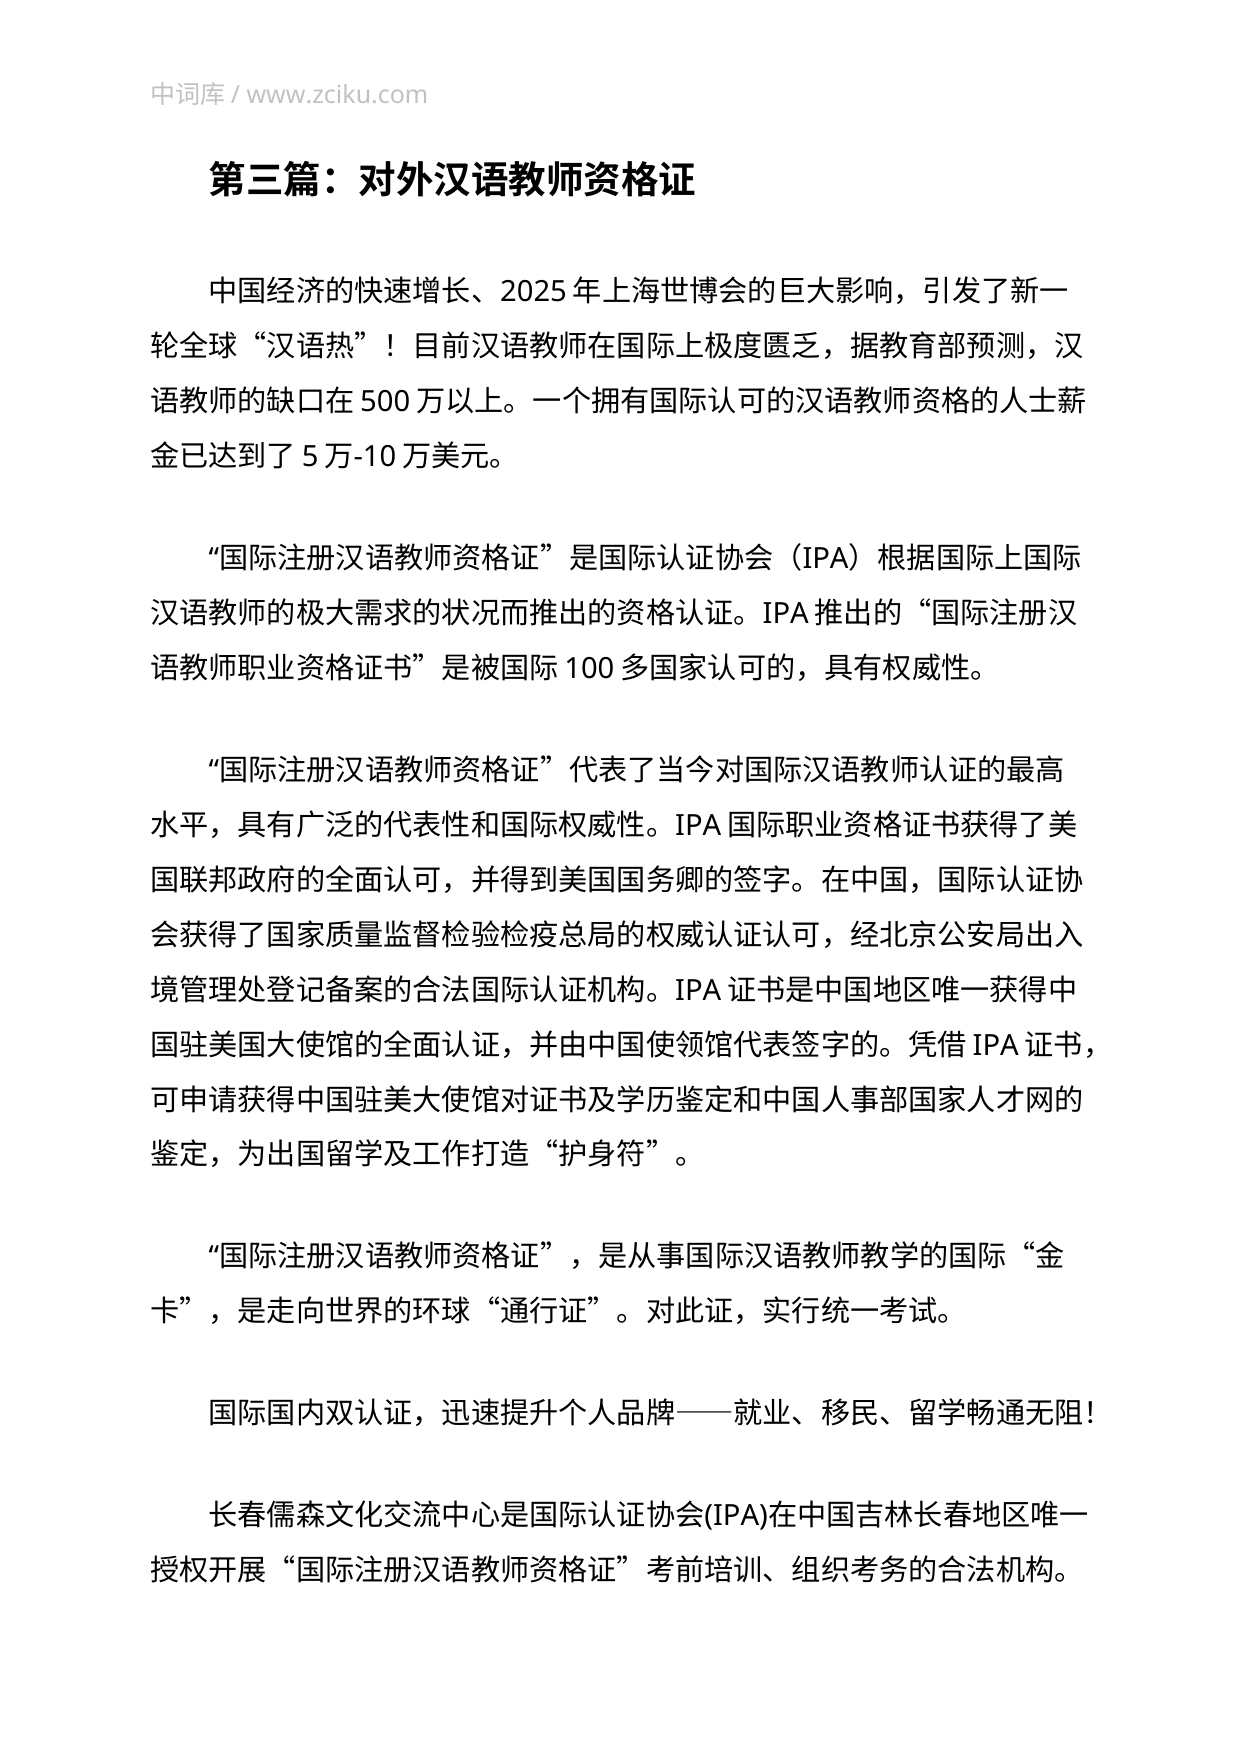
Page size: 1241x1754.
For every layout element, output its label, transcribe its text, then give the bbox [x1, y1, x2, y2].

text “国际注册汉语教师资格证”，是从事国际汉语教师教学的国际“金卡”，是走向世界的环球“通行证”。对此证，实行统一考试。 [150, 1233, 1090, 1330]
text 中国经济的快速增长、2025年上海世博会的巨大影响，引发了新一轮全球“汉语热”！目前汉语教师在国际上极度匮乏，据教育部预测，汉语教师的缺口在500万以上。一个拥有国际认可的汉语教师资格的人士薪金已达到了5万-10万美元。 [150, 267, 1090, 475]
text 第三篇：对外汉语教师资格证 [150, 150, 1090, 204]
text “国际注册汉语教师资格证”是国际认证协会（IPA）根据国际上国际汉语教师的极大需求的状况而推出的资格认证。IPA推出的“国际注册汉语教师职业资格证书”是被国际100多国家认可的，具有权威性。 [150, 534, 1090, 687]
text “国际注册汉语教师资格证”代表了当今对国际汉语教师认证的最高水平，具有广泛的代表性和国际权威性。IPA国际职业资格证书获得了美国联邦政府的全面认可，并得到美国国务卿的签字。在中国，国际认证协会获得了国家质量监督检验检疫总局的权威认证认可，经北京公安局出入境管理处登记备案的合法国际认证机构。IPA证书是中国地区唯一获得中国驻美国大使馆的全面认证，并由中国使领馆代表签字的。凭借IPA证书，可申请获得中国驻美大使馆对证书及学历鉴定和中国人事部国家人才网的鉴定，为出国留学及工作打造“护身符”。 [150, 746, 1090, 1173]
text 国际国内双认证，迅速提升个人品牌——就业、移民、留学畅通无阻！ [150, 1389, 1090, 1432]
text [150, 1491, 1090, 1588]
